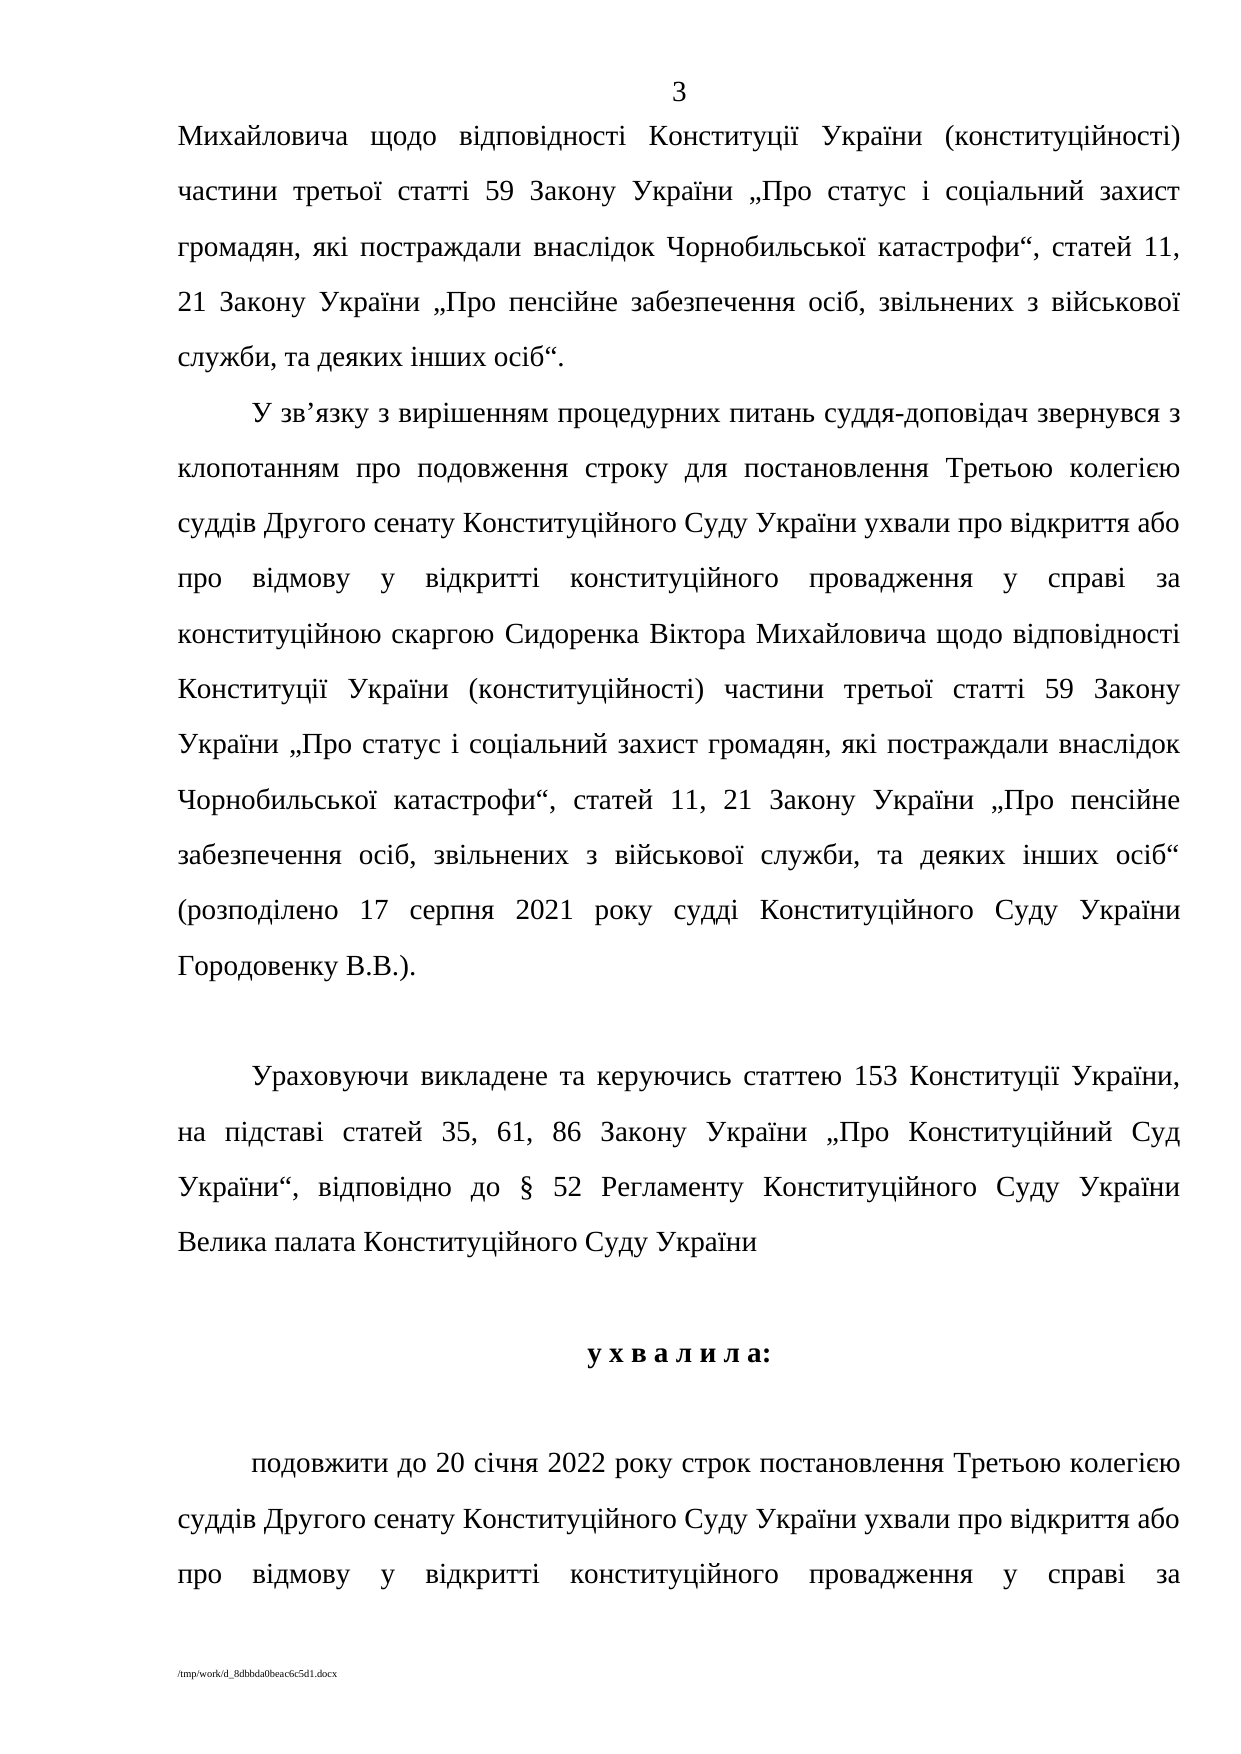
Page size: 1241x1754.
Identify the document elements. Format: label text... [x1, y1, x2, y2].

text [177, 1446, 1181, 1590]
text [177, 118, 1181, 373]
text у х в а л и л а: [177, 1335, 1181, 1368]
text У зв’язку з вирішенням процедурних питань суддя-доповідач звернувся з клопотанням про подовження строку для постановлення Третьою колегією суддів Другого сенату Конституційного Суду України ухвали про відкриття або про відмову у відкритті конституційного провадження у справі за конституційною скаргою Сидоренка Віктора Михайловича щодо відповідності Конституції України (конституційності) частини третьої статті 59 Закону України „Про статус і соціальний захист громадян, які постраждали внаслідок Чорнобильської катастрофи“, статей 11, 21 Закону України „Про пенсійне забезпечення осіб, звільнених з військової служби, та деяких інших осіб“ (розподілено 17 серпня 2021 року судді Конституційного Суду України Городовенку В.В.). [177, 395, 1181, 981]
text Ураховуючи викладене та керуючись статтею 153 Конституції України, на підставі статей 35, 61, 86 Закону України „Про Конституційний Суд України“, відповідно до § 52 Регламенту Конституційного Суду України Велика палата Конституційного Суду України [177, 1058, 1181, 1258]
